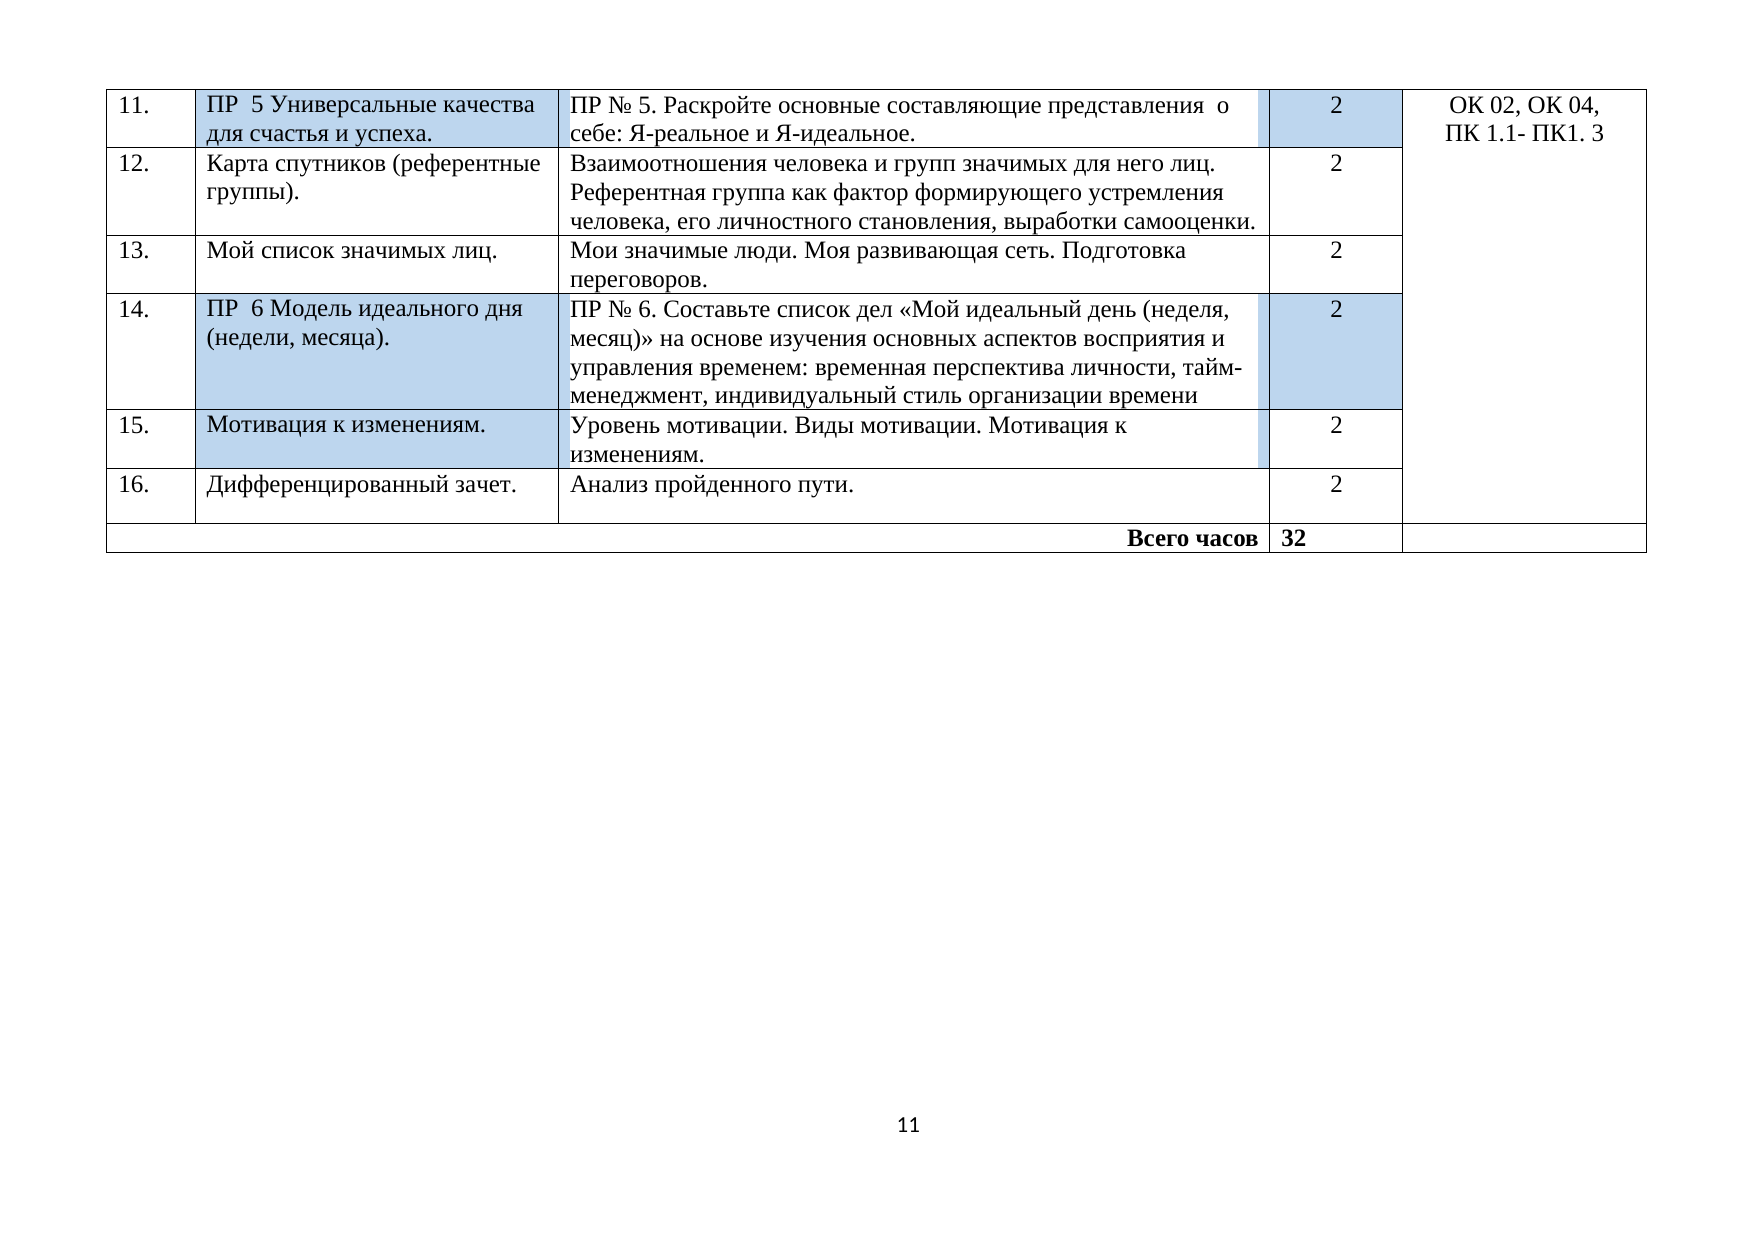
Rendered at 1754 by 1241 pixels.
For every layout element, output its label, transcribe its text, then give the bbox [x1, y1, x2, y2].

table_cell Мой список значимых лиц. [196, 236, 558, 293]
table_cell 2 [1270, 236, 1402, 293]
table_cell [107, 236, 195, 293]
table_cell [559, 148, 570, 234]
table_cell 32 [1270, 524, 1402, 552]
table_cell Мотивация к изменениям. [196, 410, 558, 468]
table_cell [107, 469, 195, 522]
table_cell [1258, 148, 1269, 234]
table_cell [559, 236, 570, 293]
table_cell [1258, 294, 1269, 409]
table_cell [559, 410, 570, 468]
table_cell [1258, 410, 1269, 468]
table_cell 2 [1270, 90, 1402, 147]
table_cell Дифференцированный зачет. [196, 469, 558, 522]
table_cell 2 [1270, 469, 1402, 522]
table_cell ПР 5 Универсальные качества для счастья и успеха. [196, 90, 558, 147]
table_cell ПР 6 Модель идеального дня (недели, месяца). [196, 294, 558, 409]
table_cell [1403, 524, 1646, 552]
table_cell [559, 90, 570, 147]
table_cell [107, 410, 195, 468]
table_cell [107, 294, 195, 409]
table_cell [107, 90, 195, 147]
table_cell 2 [1270, 410, 1402, 468]
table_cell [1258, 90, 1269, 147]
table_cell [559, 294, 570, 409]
table_cell 2 [1270, 148, 1402, 234]
table_cell Всего часов [107, 524, 1269, 552]
table_cell ОК 02, ОК 04, ПК 1.1- ПК1. 3 [1403, 90, 1646, 522]
table_cell 2 [1270, 294, 1402, 409]
table_cell [107, 148, 195, 234]
table_cell Анализ пройденного пути. [559, 469, 1269, 522]
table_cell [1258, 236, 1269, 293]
table_cell Карта спутников (референтные группы). [196, 148, 558, 234]
